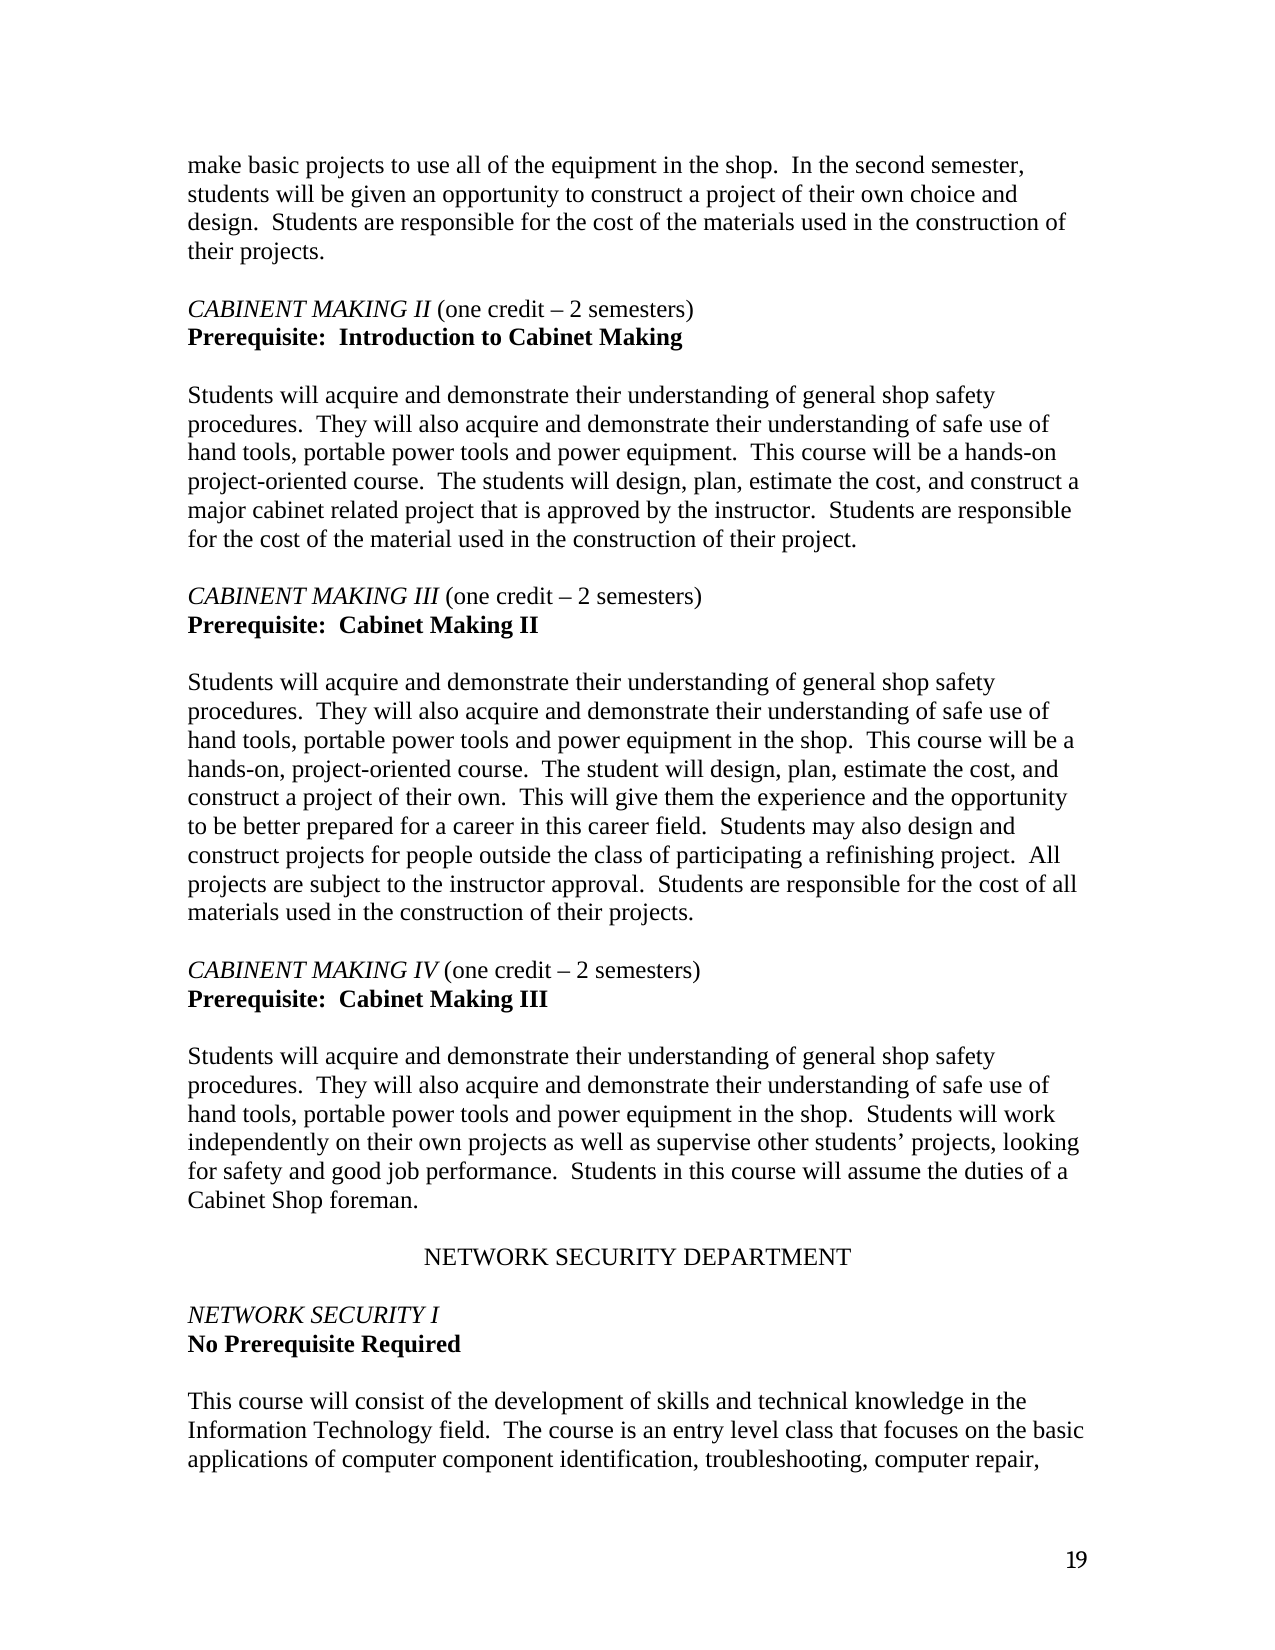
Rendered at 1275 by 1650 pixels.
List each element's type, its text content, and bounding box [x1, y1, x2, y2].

text Prerequisite: Introduction to Cabinet Making [187, 322, 1087, 351]
text Students will acquire and demonstrate their understanding of general shop safety procedures. They will also acquire and demonstrate their understanding of safe use of hand tools, portable power tools and power equipment in the shop. This course will be a hands-on, project-oriented course. The student will design, plan, estimate the cost, and construct a project of their own. This will give them the experience and the opportunity to be better prepared for a career in this career field. Students may also design and construct projects for people outside the class of participating a refinishing project. All projects are subject to the instructor approval. Students are responsible for the cost of all materials used in the construction of their projects. [187, 667, 1087, 926]
text CABINENT MAKING II (one credit – 2 semesters) [187, 294, 1087, 322]
text Prerequisite: Cabinet Making II [187, 610, 1087, 639]
text Students will acquire and demonstrate their understanding of general shop safety procedures. They will also acquire and demonstrate their understanding of safe use of hand tools, portable power tools and power equipment. This course will be a hands-on project-oriented course. The students will design, plan, estimate the cost, and construct a major cabinet related project that is approved by the instructor. Students are responsible for the cost of the material used in the construction of their project. [187, 380, 1087, 552]
text CABINENT MAKING III (one credit – 2 semesters) [187, 581, 1087, 610]
text No Prerequisite Required [187, 1329, 1087, 1357]
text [187, 150, 1087, 265]
text CABINENT MAKING IV (one credit – 2 semesters) [187, 955, 1087, 984]
text Students will acquire and demonstrate their understanding of general shop safety procedures. They will also acquire and demonstrate their understanding of safe use of hand tools, portable power tools and power equipment in the shop. Students will work independently on their own projects as well as supervise other students’ projects, looking for safety and good job performance. Students in this course will assume the duties of a Cabinet Shop foreman. [187, 1041, 1087, 1214]
text Prerequisite: Cabinet Making III [187, 984, 1087, 1012]
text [187, 1386, 1087, 1472]
text NETWORK SECURITY DEPARTMENT [187, 1242, 1087, 1271]
text NETWORK SECURITY I [187, 1300, 1087, 1329]
